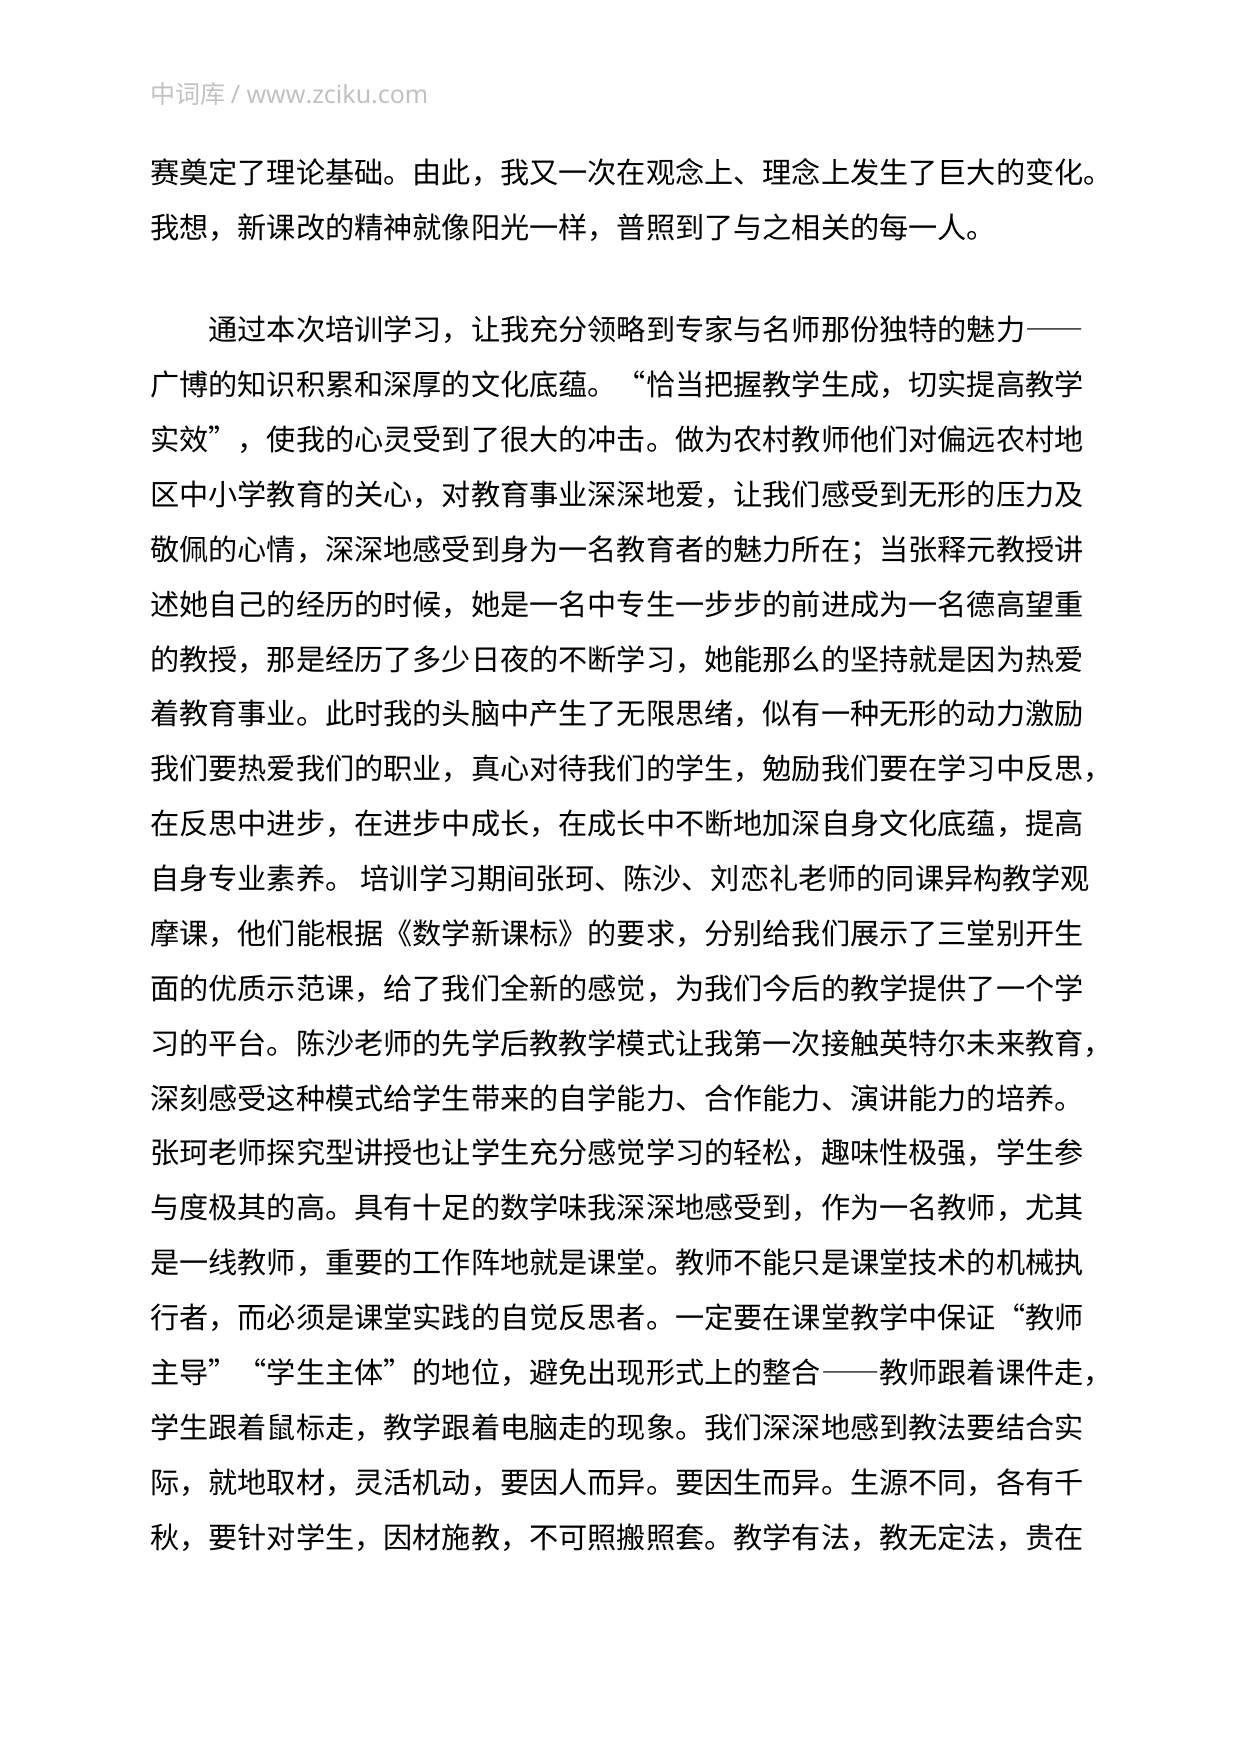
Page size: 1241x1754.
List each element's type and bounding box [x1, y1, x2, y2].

text [150, 307, 1090, 1557]
text [150, 150, 1090, 247]
